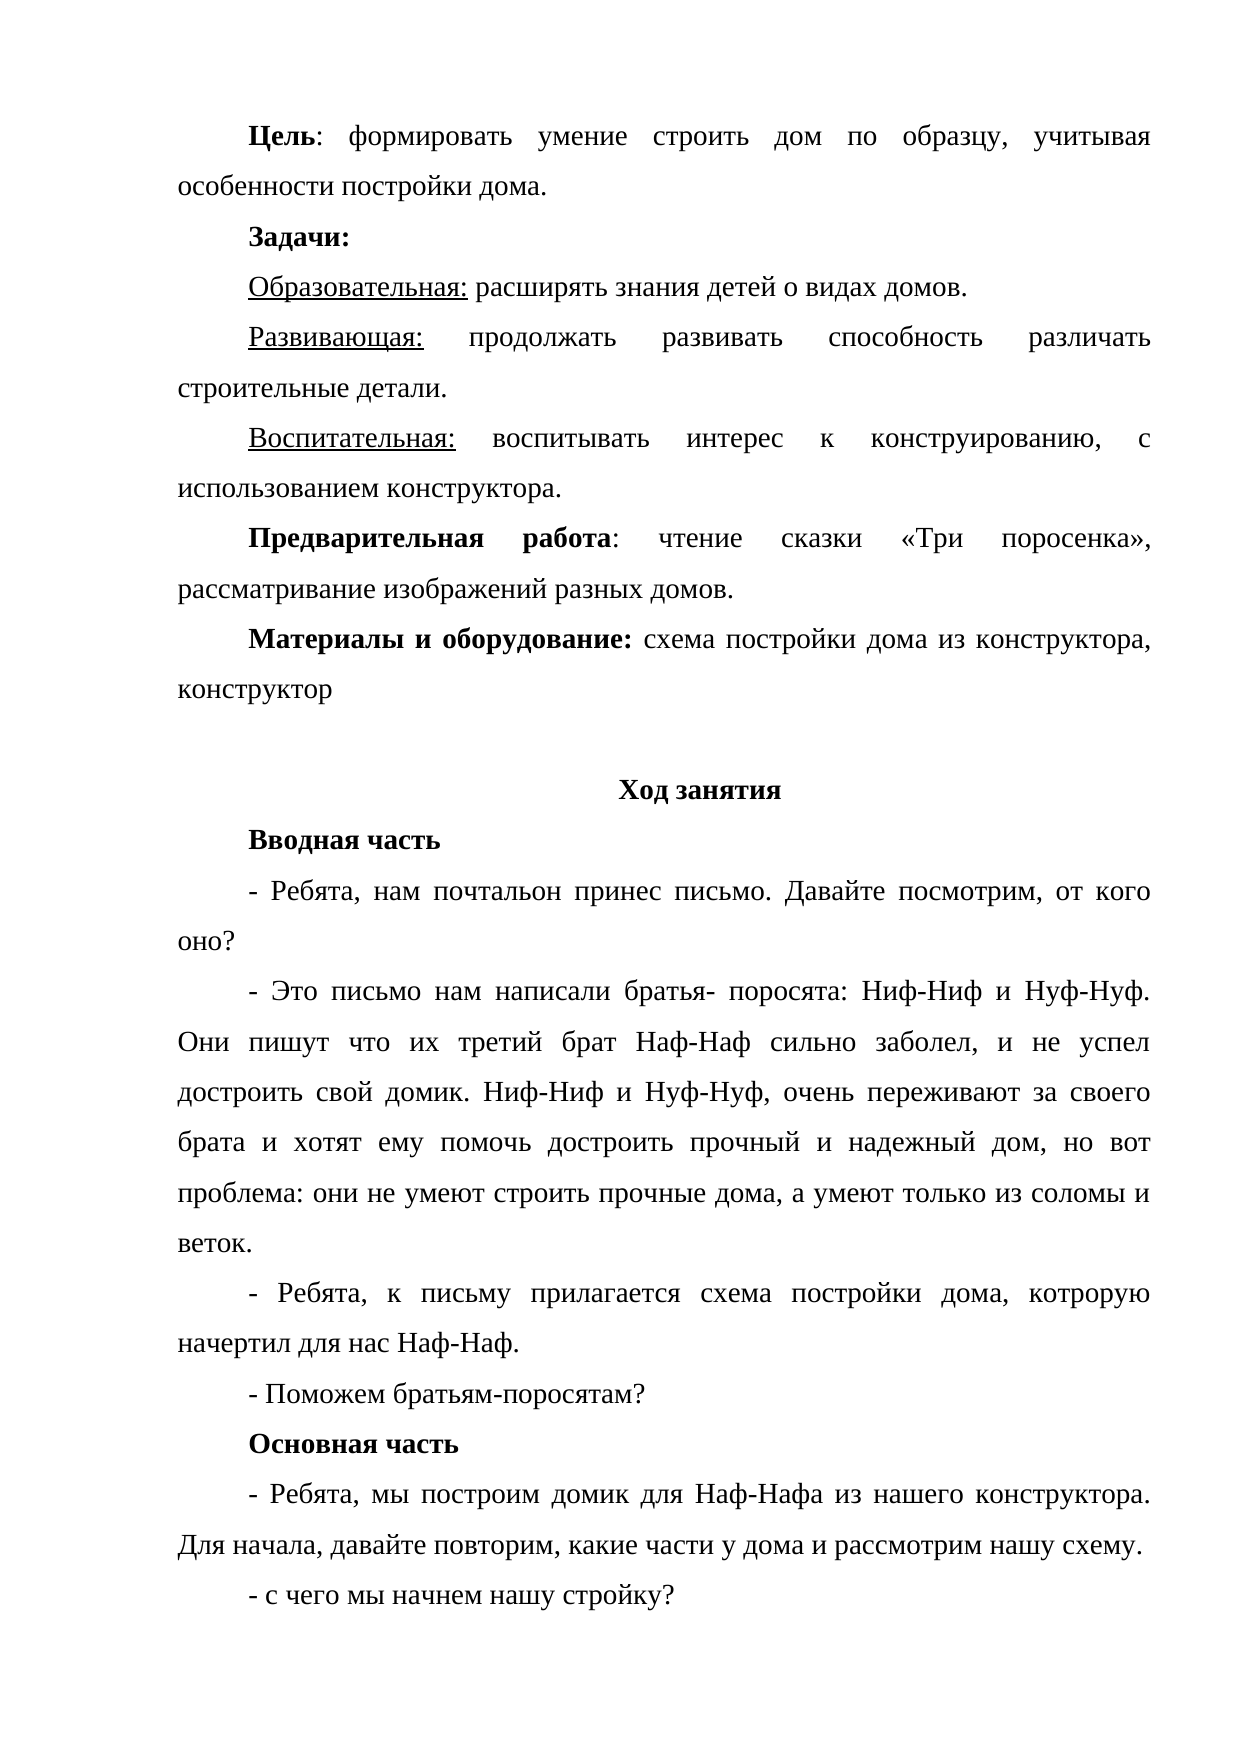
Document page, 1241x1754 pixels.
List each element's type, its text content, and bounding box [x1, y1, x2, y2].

text - Поможем братьям-поросятам? [177, 1376, 1152, 1409]
text - Ребята, нам почтальон принес письмо. Давайте посмотрим, от кого оно? [177, 873, 1152, 957]
text Цель: формировать умение строить дом по образцу, учитывая особенности постройки дома. [177, 118, 1152, 202]
text Предварительная работа: чтение сказки «Три поросенка», рассматривание изображений разных домов. [177, 521, 1152, 604]
text Основная часть [177, 1426, 1152, 1460]
text - Это письмо нам написали братья- поросята: Ниф-Ниф и Нуф-Нуф. Они пишут что их третий брат Наф-Наф сильно заболел, и не успел достроить свой домик. Ниф-Ниф и Нуф-Нуф, очень переживают за своего брата и хотят ему помочь достроить прочный и надежный дом, но вот проблема: они не умеют строить прочные дома, а умеют только из соломы и веток. [177, 973, 1152, 1258]
text Воспитательная: воспитывать интерес к конструированию, с использованием конструктора. [177, 420, 1152, 504]
text Образовательная: расширять знания детей о видах домов. [177, 269, 1152, 303]
text - Ребята, мы построим домик для Наф-Нафа из нашего конструктора. Для начала, давайте повторим, какие части у дома и рассмотрим нашу схему. [177, 1477, 1152, 1560]
text Вводная часть [177, 822, 1152, 856]
text Ход занятия [177, 772, 1152, 806]
text Материалы и оборудование: схема постройки дома из конструктора, конструктор [177, 621, 1152, 705]
text Развивающая: продолжать развивать способность различать строительные детали. [177, 319, 1152, 403]
text Задачи: [177, 219, 1152, 252]
text - Ребята, к письму прилагается схема постройки дома, котрорую начертил для нас Наф-Наф. [177, 1275, 1152, 1359]
text - с чего мы начнем нашу стройку? [177, 1577, 1152, 1611]
